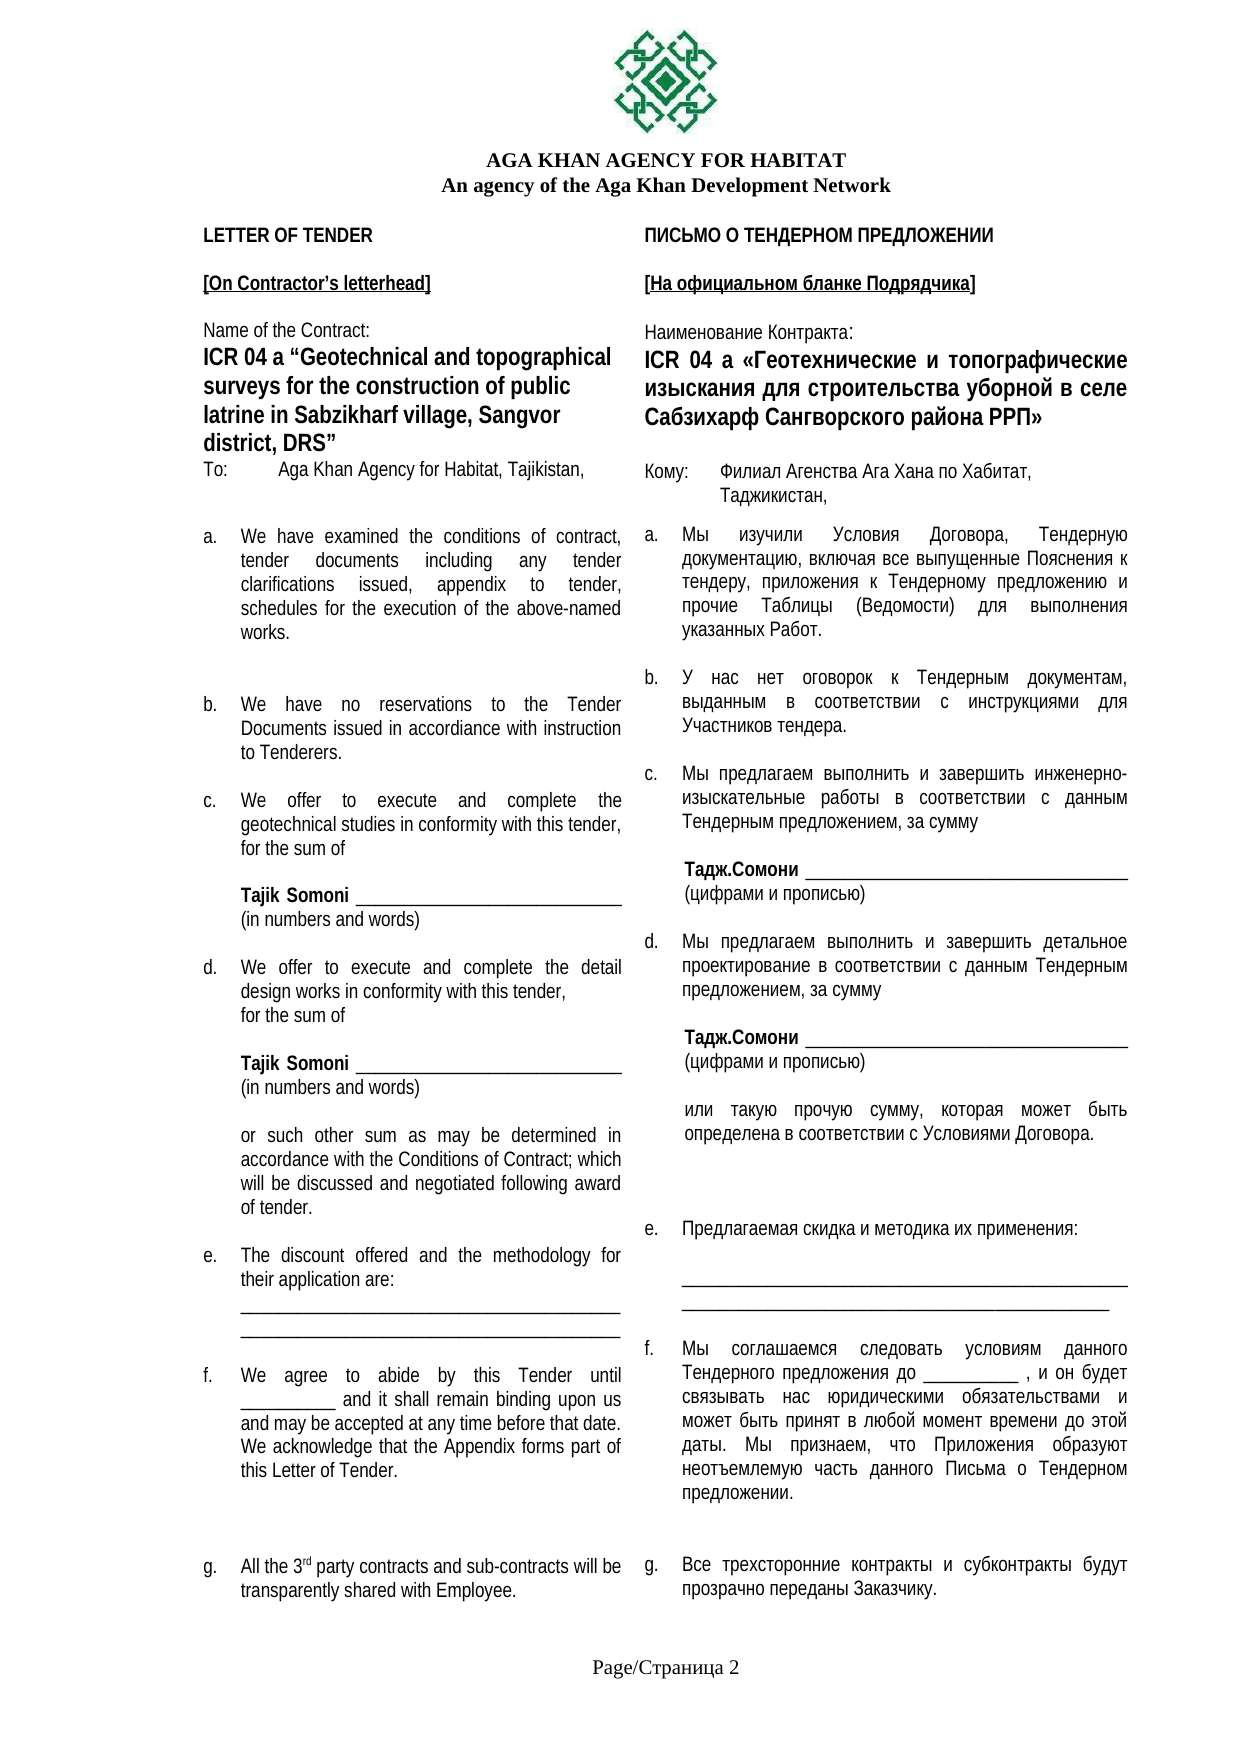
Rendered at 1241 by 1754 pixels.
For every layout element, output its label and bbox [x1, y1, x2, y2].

picture [612, 28, 719, 135]
table_header [633, 223, 1139, 1602]
table_header [192, 223, 633, 1602]
